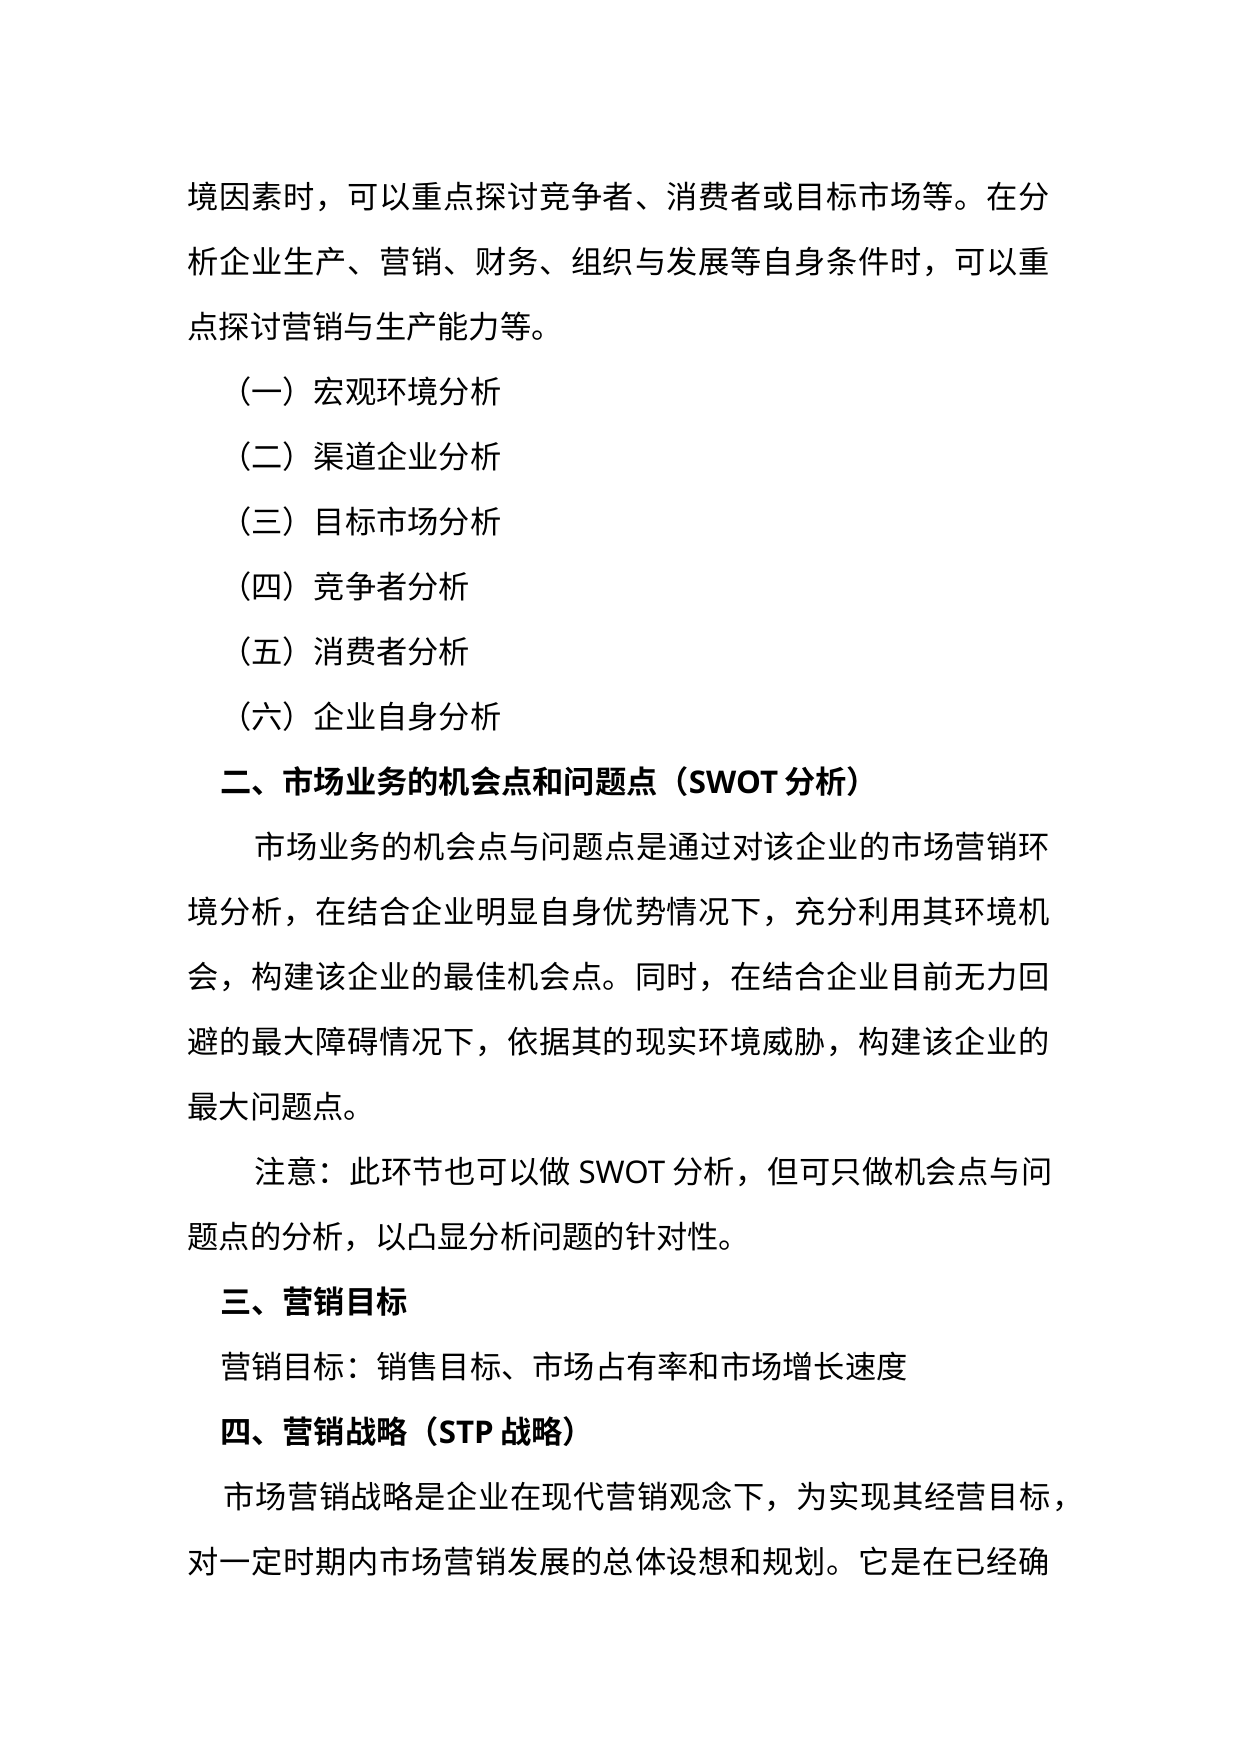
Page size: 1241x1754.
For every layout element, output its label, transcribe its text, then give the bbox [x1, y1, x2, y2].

text （六）企业自身分析 [187, 682, 1053, 747]
text 营销目标：销售目标、市场占有率和市场增长速度 [187, 1332, 1053, 1397]
text 三、营销目标 [187, 1267, 1053, 1332]
text 四、营销战略（STP战略） [187, 1397, 1053, 1462]
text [187, 1462, 1053, 1592]
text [187, 162, 1053, 357]
text （二）渠道企业分析 [187, 422, 1053, 487]
text 二、市场业务的机会点和问题点（SWOT分析） [187, 747, 1053, 812]
text （五）消费者分析 [187, 617, 1053, 682]
text （三）目标市场分析 [187, 487, 1053, 552]
text 市场业务的机会点与问题点是通过对该企业的市场营销环境分析，在结合企业明显自身优势情况下，充分利用其环境机会，构建该企业的最佳机会点。同时，在结合企业目前无力回避的最大障碍情况下，依据其的现实环境威胁，构建该企业的最大问题点。 [187, 812, 1053, 1137]
text （四）竞争者分析 [187, 552, 1053, 617]
text 注意：此环节也可以做SWOT分析，但可只做机会点与问题点的分析，以凸显分析问题的针对性。 [187, 1137, 1053, 1267]
text （一）宏观环境分析 [187, 357, 1053, 422]
